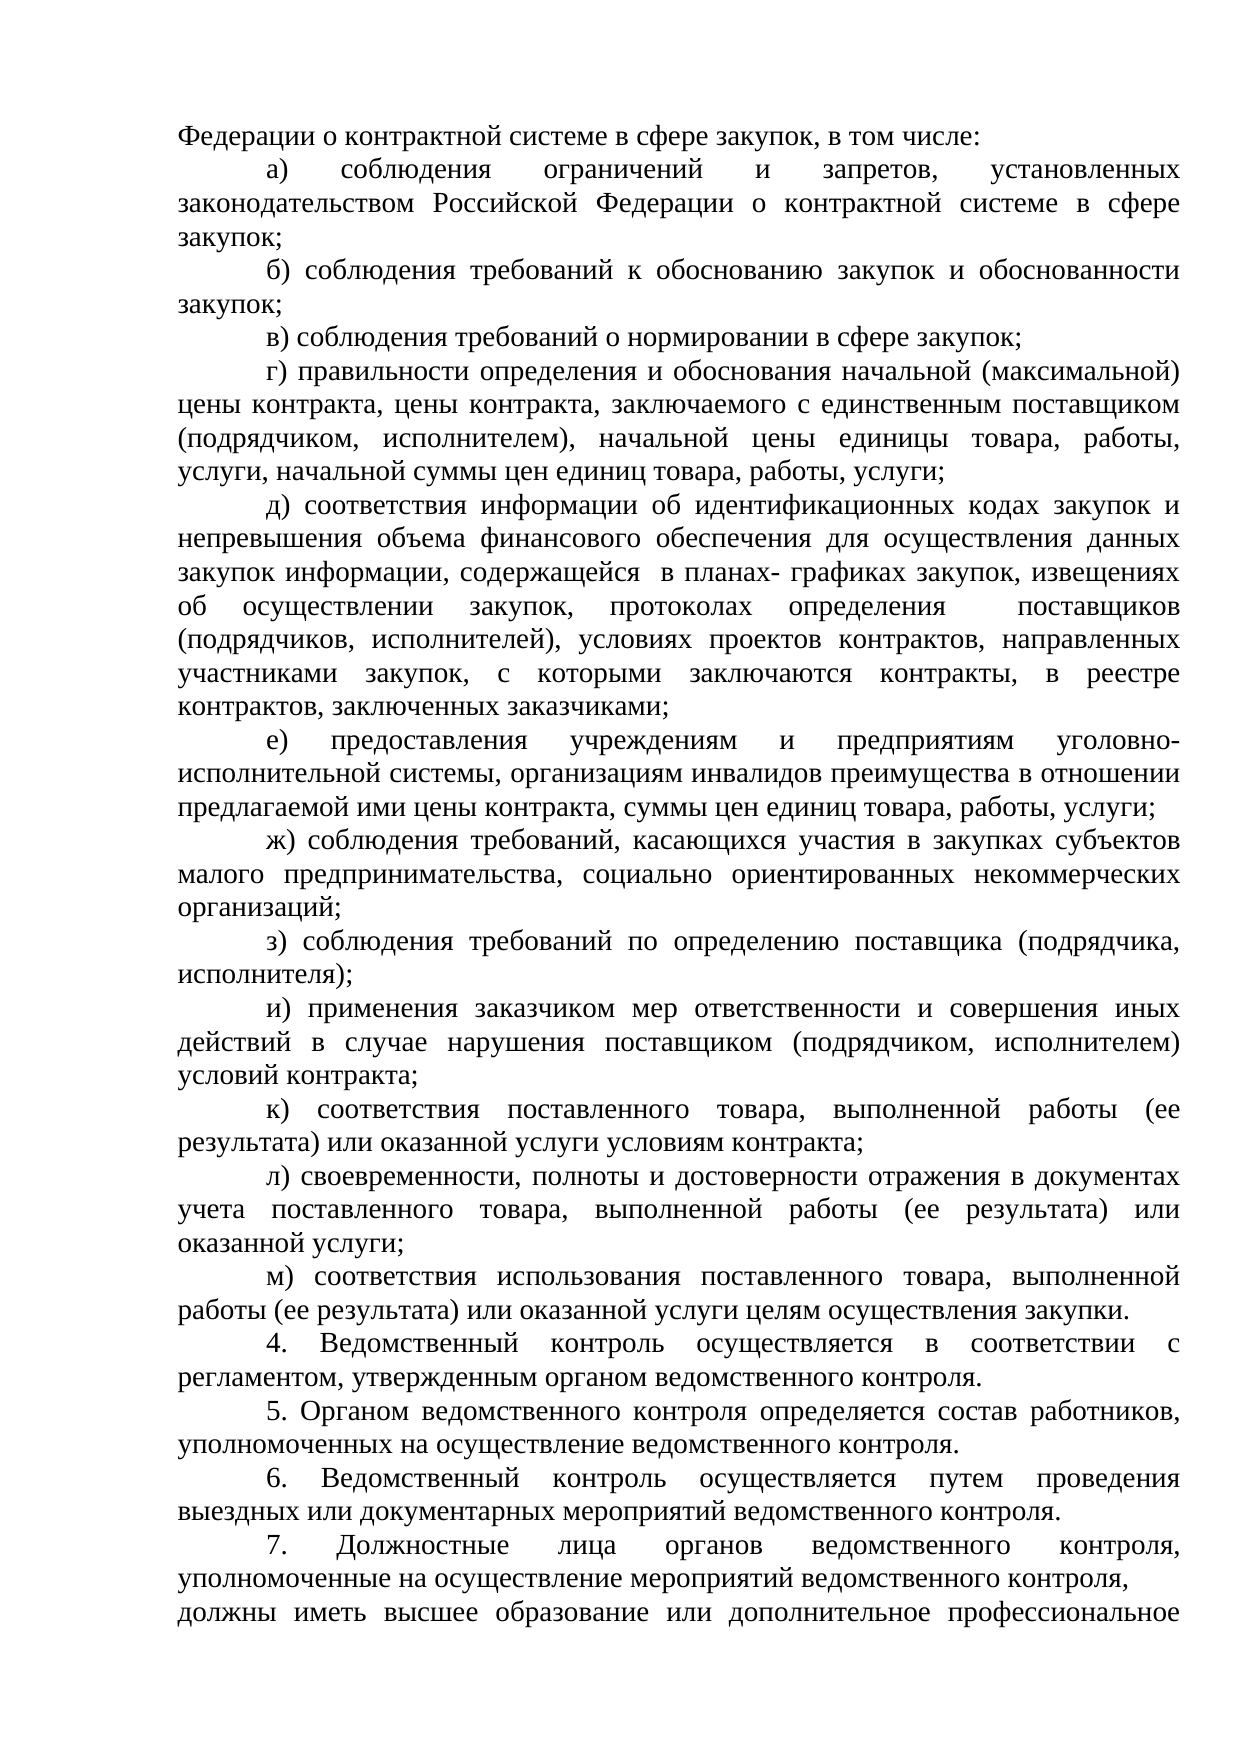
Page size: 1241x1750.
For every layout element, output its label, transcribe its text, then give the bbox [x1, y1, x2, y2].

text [177, 118, 1181, 152]
text а) соблюдения ограничений и запретов, установленных законодательством Российской Федерации о контрактной системе в сфере закупок; [177, 152, 1181, 252]
text г) правильности определения и обоснования начальной (максимальной) цены контракта, цены контракта, заключаемого с единственным поставщиком (подрядчиком, исполнителем), начальной цены единицы товара, работы, услуги, начальной суммы цен единиц товара, работы, услуги; [177, 353, 1181, 487]
text з) соблюдения требований по определению поставщика (подрядчика, исполнителя); [177, 923, 1181, 990]
text 5. Органом ведомственного контроля определяется состав работников, уполномоченных на осуществление ведомственного контроля. [177, 1393, 1181, 1460]
text б) соблюдения требований к обоснованию закупок и обоснованности закупок; [177, 252, 1181, 319]
text 7. Должностные лица органов ведомственного контроля, уполномоченные на осуществление мероприятий ведомственного контроля, [177, 1527, 1181, 1594]
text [177, 1594, 1181, 1627]
text к) соответствия поставленного товара, выполненной работы (ее результата) или оказанной услуги условиям контракта; [177, 1091, 1181, 1158]
text л) своевременности, полноты и достоверности отражения в документах учета поставленного товара, выполненной работы (ее результата) или оказанной услуги; [177, 1158, 1181, 1258]
text м) соответствия использования поставленного товара, выполненной работы (ее результата) или оказанной услуги целям осуществления закупки. [177, 1258, 1181, 1326]
text 4. Ведомственный контроль осуществляется в соответствии с регламентом, утвержденным органом ведомственного контроля. [177, 1326, 1181, 1393]
text и) применения заказчиком мер ответственности и совершения иных действий в случае нарушения поставщиком (подрядчиком, исполнителем) условий контракта; [177, 990, 1181, 1091]
text ж) соблюдения требований, касающихся участия в закупках субъектов малого предпринимательства, социально ориентированных некоммерческих организаций; [177, 822, 1181, 923]
text д) соответствия информации об идентификационных кодах закупок и непревышения объема финансового обеспечения для осуществления данных закупок информации, содержащейся в планах- графиках закупок, извещениях об осуществлении закупок, протоколах определения поставщиков (подрядчиков, исполнителей), условиях проектов контрактов, направленных участниками закупок, с которыми заключаются контракты, в реестре контрактов, заключенных заказчиками; [177, 487, 1181, 722]
text в) соблюдения требований о нормировании в сфере закупок; [177, 319, 1181, 353]
text е) предоставления учреждениям и предприятиям уголовно-исполнительной системы, организациям инвалидов преимущества в отношении предлагаемой ими цены контракта, суммы цен единиц товара, работы, услуги; [177, 722, 1181, 822]
text 6. Ведомственный контроль осуществляется путем проведения выездных или документарных мероприятий ведомственного контроля. [177, 1460, 1181, 1527]
